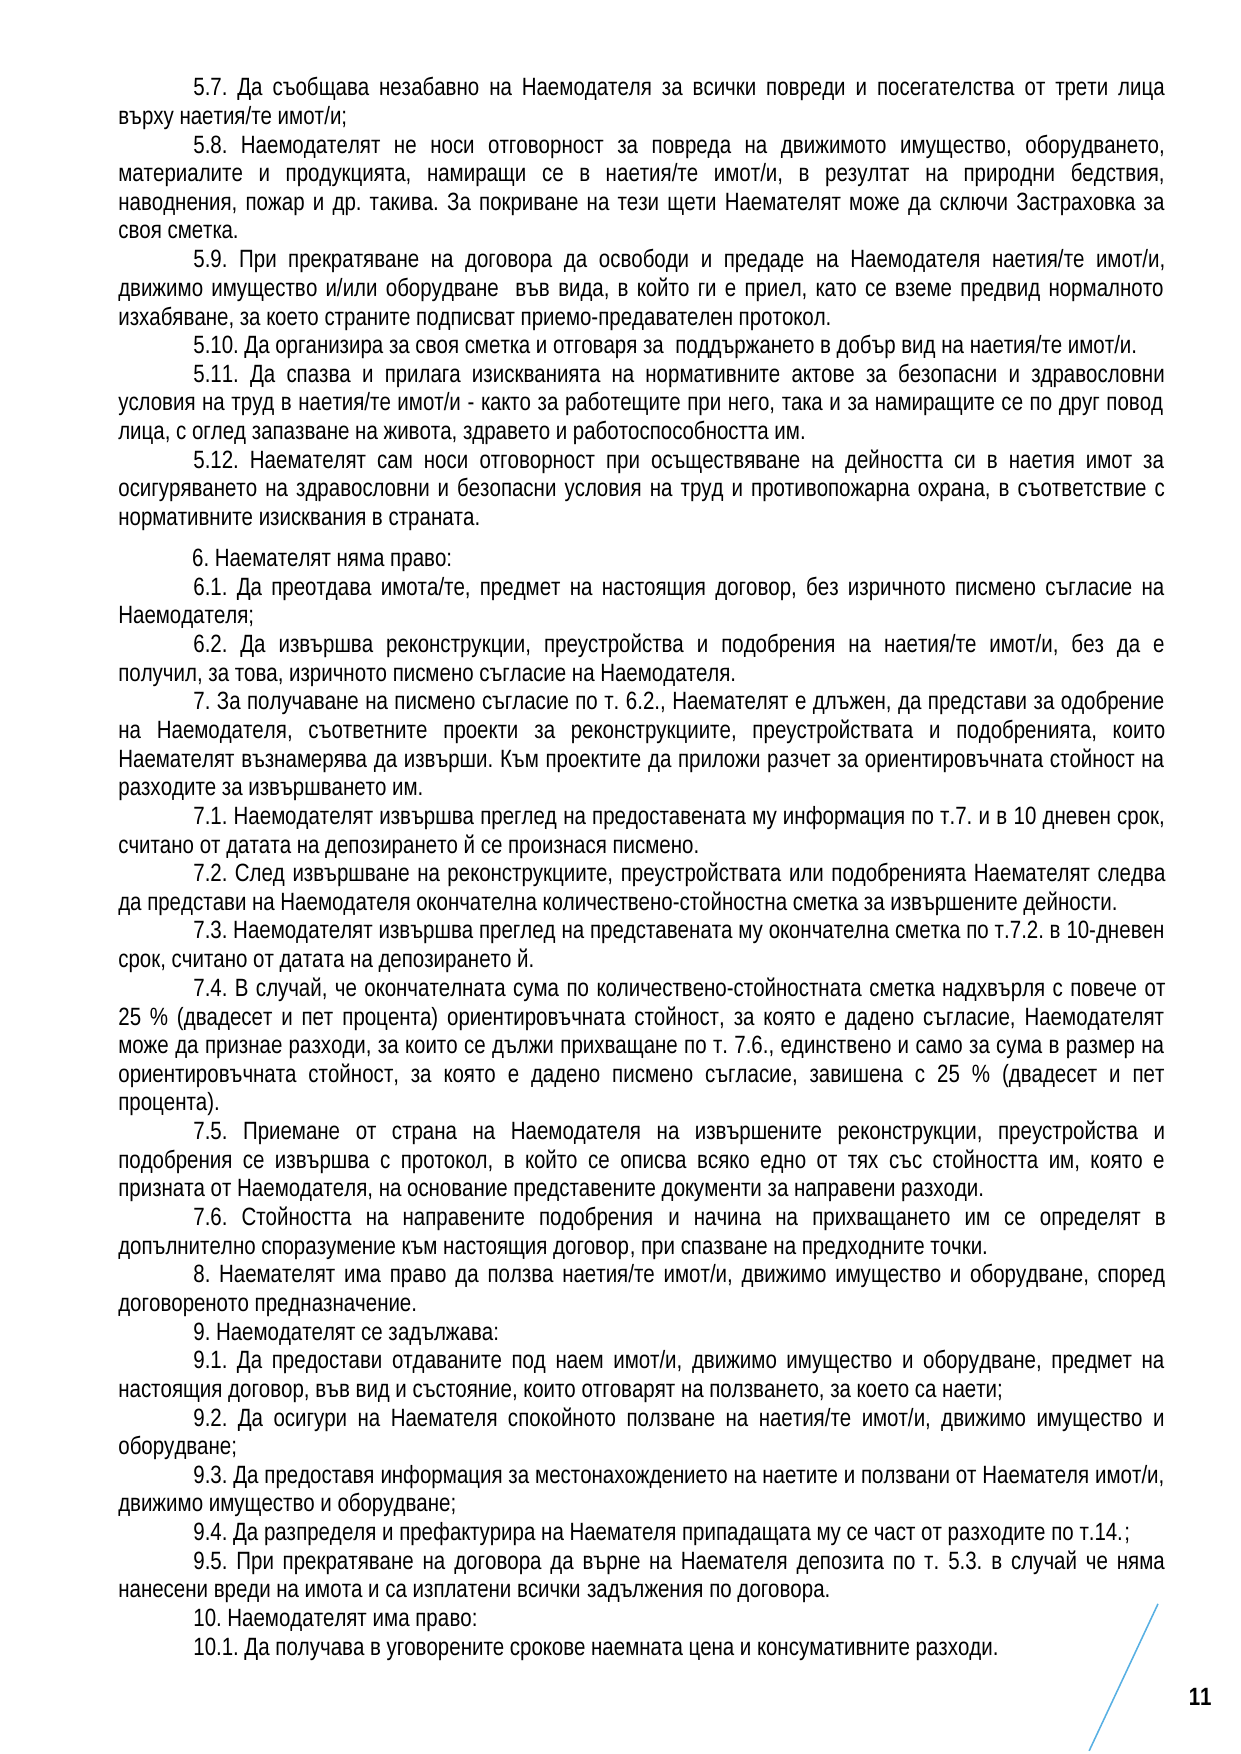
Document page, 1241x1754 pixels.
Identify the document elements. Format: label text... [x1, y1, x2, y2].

text 9.3. Да предоставя информация за местонахождението на наетите и ползвани от Наемателя имот/и, движимо имущество и оборудване; [118, 1460, 1167, 1517]
text 9.2. Да осигури на Наемателя спокойното ползване на наетия/те имот/и, движимо имущество и оборудване; [118, 1402, 1167, 1460]
text 9.5. При прекратяване на договора да върне на Наемателя депозита по т. 5.3. в случай че няма нанесени вреди на имота и са изплатени всички задължения по договора. [118, 1546, 1167, 1603]
text 10. Наемодателят има право: [118, 1603, 1167, 1632]
text 7.2. След извършване на реконструкциите, преустройствата или подобренията Наемателят следва да представи на Наемодателя окончателна количествено-стойностна сметка за извършените дейности. [118, 858, 1167, 916]
text 7. За получаване на писмено съгласие по т. 6.2., Наемателят е длъжен, да представи за одобрение на Наемодателя, съответните проекти за реконструкциите, преустройствата и подобренията, които Наемателят възнамерява да извърши. Към проектите да приложи разчет за ориентировъчната стойност на разходите за извършването им. [118, 686, 1167, 801]
text 6.1. Да преотдава имота/те, предмет на настоящия договор, без изричното писмено съгласие на Наемодателя; [118, 572, 1167, 629]
text 5.11. Да спазва и прилага изискванията на нормативните актове за безопасни и здравословни условия на труд в наетия/те имот/и - както за работещите при него, така и за намиращите се по друг повод лица, с оглед запазване на живота, здравето и работоспособността им. [118, 359, 1167, 445]
text 8. Наемателят има право да ползва наетия/те имот/и, движимо имущество и оборудване, според договореното предназначение. [118, 1259, 1167, 1317]
text 10.1. Да получава в уговорените срокове наемната цена и консумативните разходи. [118, 1632, 1167, 1660]
text 5.10. Да организира за своя сметка и отговаря за поддържането в добър вид на наетия/те имот/и. [118, 330, 1167, 359]
text 9. Наемодателят се задължава: [118, 1317, 1167, 1345]
text 7.1. Наемодателят извършва преглед на предоставената му информация по т.7. и в 10 дневен срок, считано от датата на депозирането й се произнася писмено. [118, 801, 1167, 858]
text 7.5. Приемане от страна на Наемодателя на извършените реконструкции, преустройства и подобрения се извършва с протокол, в който се описва всяко едно от тях със стойността им, която е призната от Наемодателя, на основание представените документи за направени разходи. [118, 1116, 1167, 1202]
text 9.4. Да разпределя и префактурира на Наемателя припадащата му се част от разходите по т.14.; [118, 1517, 1167, 1546]
text 9.1. Да предостави отдаваните под наем имот/и, движимо имущество и оборудване, предмет на настоящия договор, във вид и състояние, които отговарят на ползването, за което са наети; [118, 1345, 1167, 1402]
text 7.3. Наемодателят извършва преглед на представената му окончателна сметка по т.7.2. в 10-дневен срок, считано от датата на депозирането й. [118, 916, 1167, 973]
text 5.7. Да съобщава незабавно на Наемодателя за всички повреди и посегателства от трети лица върху наетия/те имот/и; [118, 72, 1167, 129]
text 7.4. В случай, че окончателната сума по количествено-стойностната сметка надхвърля с повече от 25 % (двадесет и пет процента) ориентировъчната стойност, за която е дадено съгласие, Наемодателят може да признае разходи, за които се дължи прихващане по т. 7.6., единствено и само за сума в размер на ориентировъчната стойност, за която е дадено писмено съгласие, завишена с 25 % (двадесет и пет процента). [118, 973, 1167, 1116]
text 5.12. Наемателят сам носи отговорност при осъществяване на дейността си в наетия имот за осигуряването на здравословни и безопасни условия на труд и противопожарна охрана, в съответствие с нормативните изисквания в страната. [118, 445, 1167, 531]
text 7.6. Стойността на направените подобрения и начина на прихващането им се определят в допълнително споразумение към настоящия договор, при спазване на предходните точки. [118, 1202, 1167, 1259]
text 6.2. Да извършва реконструкции, преустройства и подобрения на наетия/те имот/и, без да е получил, за това, изричното писмено съгласие на Наемодателя. [118, 629, 1167, 686]
text 6. Наемателят няма право: [118, 543, 1167, 572]
text 5.9. При прекратяване на договора да освободи и предаде на Наемодателя наетия/те имот/и, движимо имущество и/или оборудване във вида, в който ги е приел, като се вземе предвид нормалното изхабяване, за което страните подписват приемо-предавателен протокол. [118, 244, 1167, 330]
text 5.8. Наемодателят не носи отговорност за повреда на движимото имущество, оборудването, материалите и продукцията, намиращи се в наетия/те имот/и, в резултат на природни бедствия, наводнения, пожар и др. такива. За покриване на тези щети Наемателят може да сключи Застраховка за своя сметка. [118, 129, 1167, 244]
